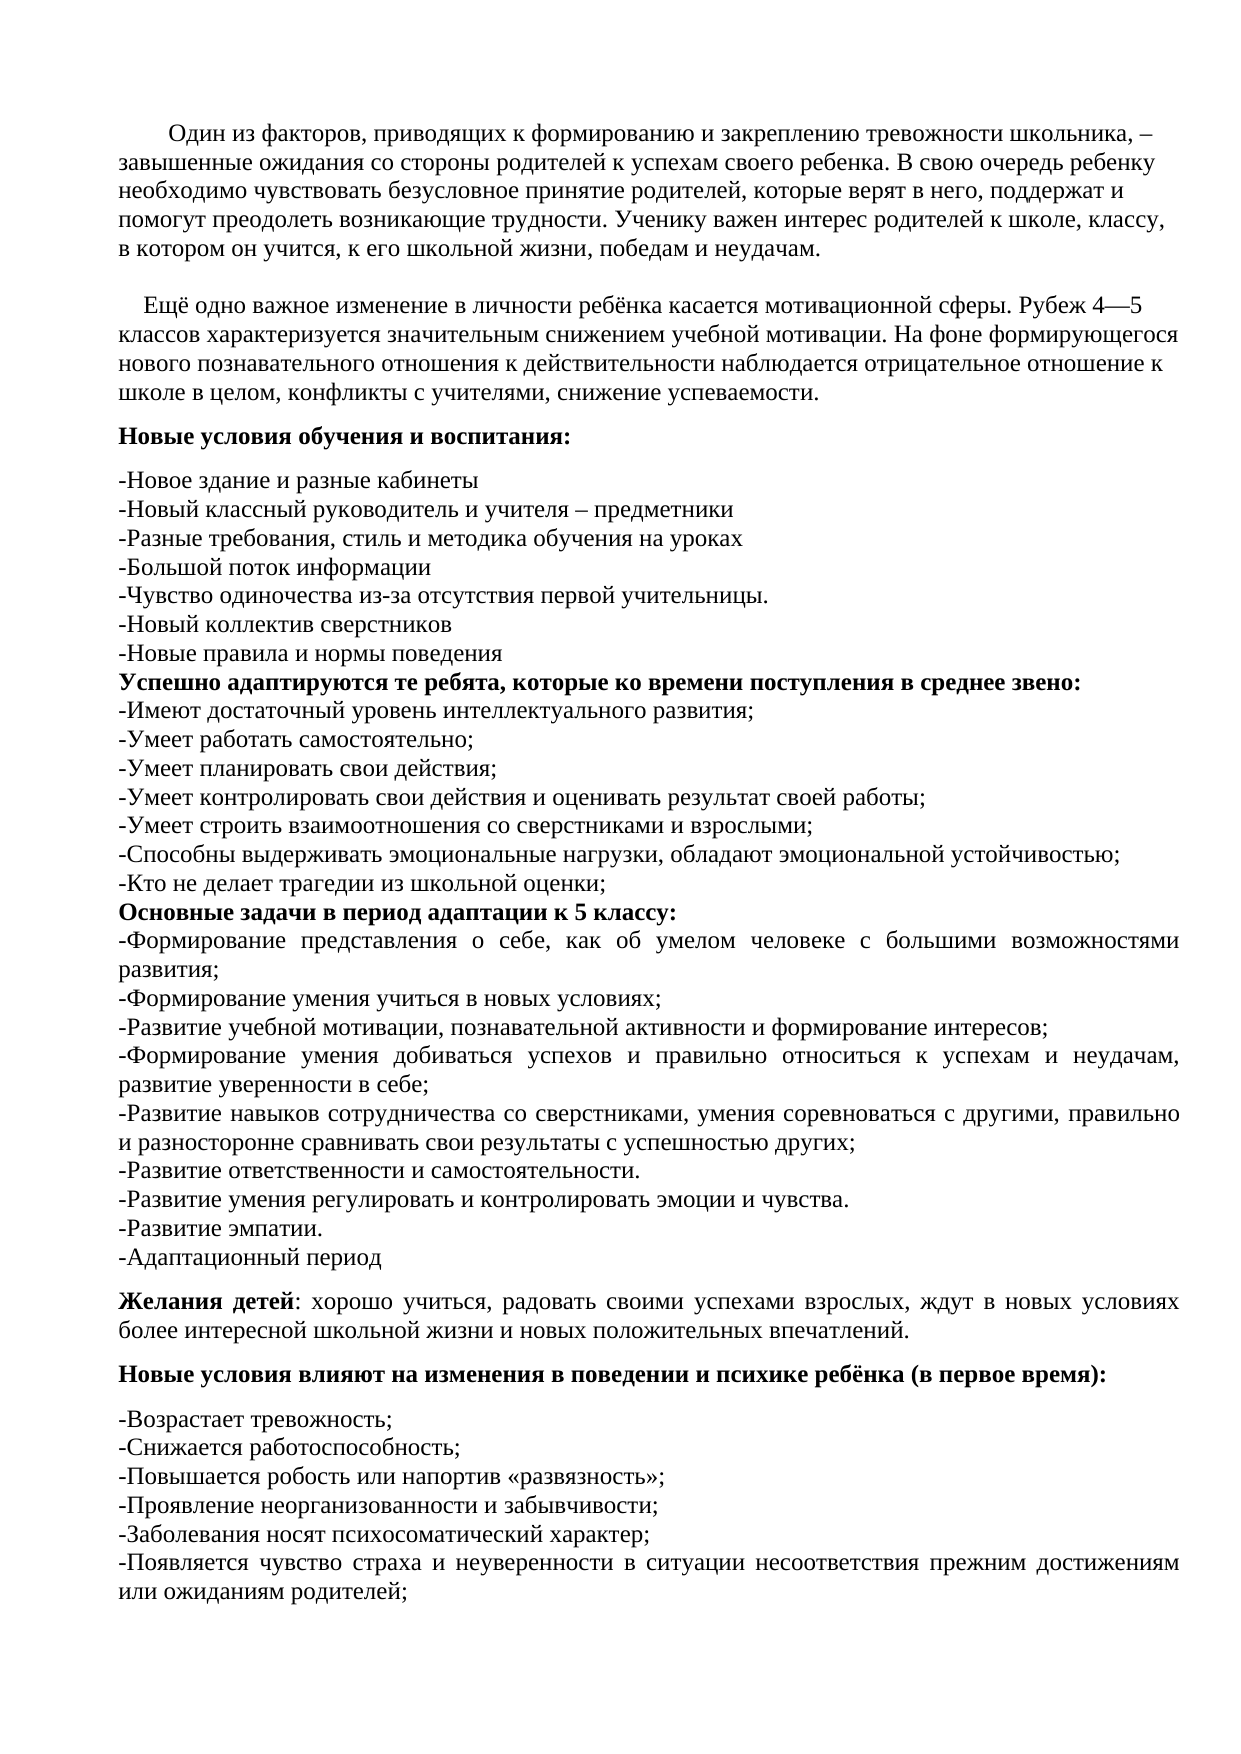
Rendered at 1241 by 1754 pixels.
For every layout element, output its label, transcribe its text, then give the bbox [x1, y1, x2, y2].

text Основные задачи в период адаптации к 5 классу: [118, 897, 1181, 926]
text -Повышается робость или напортив «развязность»; [118, 1461, 1181, 1490]
text -Развитие учебной мотивации, познавательной активности и формирование интересов; [118, 1012, 1181, 1041]
text -Формирование умения учиться в новых условиях; [118, 983, 1181, 1012]
text -Развитие умения регулировать и контролировать эмоции и чувства. [118, 1184, 1181, 1213]
text Новые условия обучения и воспитания: [118, 421, 1181, 450]
text Один из факторов, приводящих к формированию и закреплению тревожности школьника, – завышенные ожидания со стороны родителей к успехам своего ребенка. В свою очередь ребенку необходимо чувствовать безусловное принятие родителей, которые верят в него, поддержат и помогут преодолеть возникающие трудности. Ученику важен интерес родителей к школе, классу, в котором он учится, к его школьной жизни, победам и неудачам. Ещё одно важное изменение в личности ребёнка касается мотивационной сферы. Рубеж 4—5 классов характеризуется значительным снижением учебной мотивации. На фоне формирующегося нового познавательного отношения к действительности наблюдается отрицательное отношение к школе в целом, конфликты с учителями, снижение успеваемости. [118, 118, 1181, 406]
text Успешно адаптируются те ребята, которые ко времени поступления в среднее звено: [118, 667, 1181, 696]
text -Кто не делает трагедии из школьной оценки; [118, 868, 1181, 897]
text -Формирование представления о себе, как об умелом человеке с большими возможностями развития; [118, 926, 1181, 983]
text -Проявление неорганизованности и забывчивости; [118, 1490, 1181, 1519]
text -Новые правила и нормы поведения [118, 638, 1181, 667]
text -Умеет планировать свои действия; [118, 753, 1181, 782]
text -Возрастает тревожность; [118, 1404, 1181, 1432]
text Новые условия влияют на изменения в поведении и психике ребёнка (в первое время): [118, 1359, 1181, 1388]
text -Снижается работоспособность; [118, 1432, 1181, 1461]
text -Заболевания носят психосоматический характер; [118, 1519, 1181, 1547]
text -Умеет строить взаимоотношения со сверстниками и взрослыми; [118, 811, 1181, 839]
text -Имеют достаточный уровень интеллектуального развития; [118, 696, 1181, 724]
text -Умеет работать самостоятельно; [118, 724, 1181, 753]
text -Развитие навыков сотрудничества со сверстниками, умения соревноваться с другими, правильно и разносторонне сравнивать свои результаты с успешностью других; [118, 1098, 1181, 1156]
text -Развитие ответственности и самостоятельности. [118, 1156, 1181, 1184]
text -Новый коллектив сверстников [118, 609, 1181, 638]
text Желания детей: хорошо учиться, радовать своими успехами взрослых, ждут в новых условиях более интересной школьной жизни и новых положительных впечатлений. [118, 1286, 1181, 1344]
text -Способны выдерживать эмоциональные нагрузки, обладают эмоциональной устойчивостью; [118, 839, 1181, 868]
text -Адаптационный период [118, 1242, 1181, 1271]
text -Развитие эмпатии. [118, 1213, 1181, 1242]
text -Большой поток информации [118, 552, 1181, 581]
text -Новое здание и разные кабинеты [118, 466, 1181, 494]
text -Чувство одиночества из-за отсутствия первой учительницы. [118, 581, 1181, 609]
text -Разные требования, стиль и методика обучения на уроках [118, 523, 1181, 552]
text -Новый классный руководитель и учителя – предметники [118, 494, 1181, 523]
text -Умеет контролировать свои действия и оценивать результат своей работы; [118, 782, 1181, 811]
text -Появляется чувство страха и неуверенности в ситуации несоответствия прежним достижениям или ожиданиям родителей; [118, 1547, 1181, 1605]
text -Формирование умения добиваться успехов и правильно относиться к успехам и неудачам, развитие уверенности в себе; [118, 1041, 1181, 1098]
